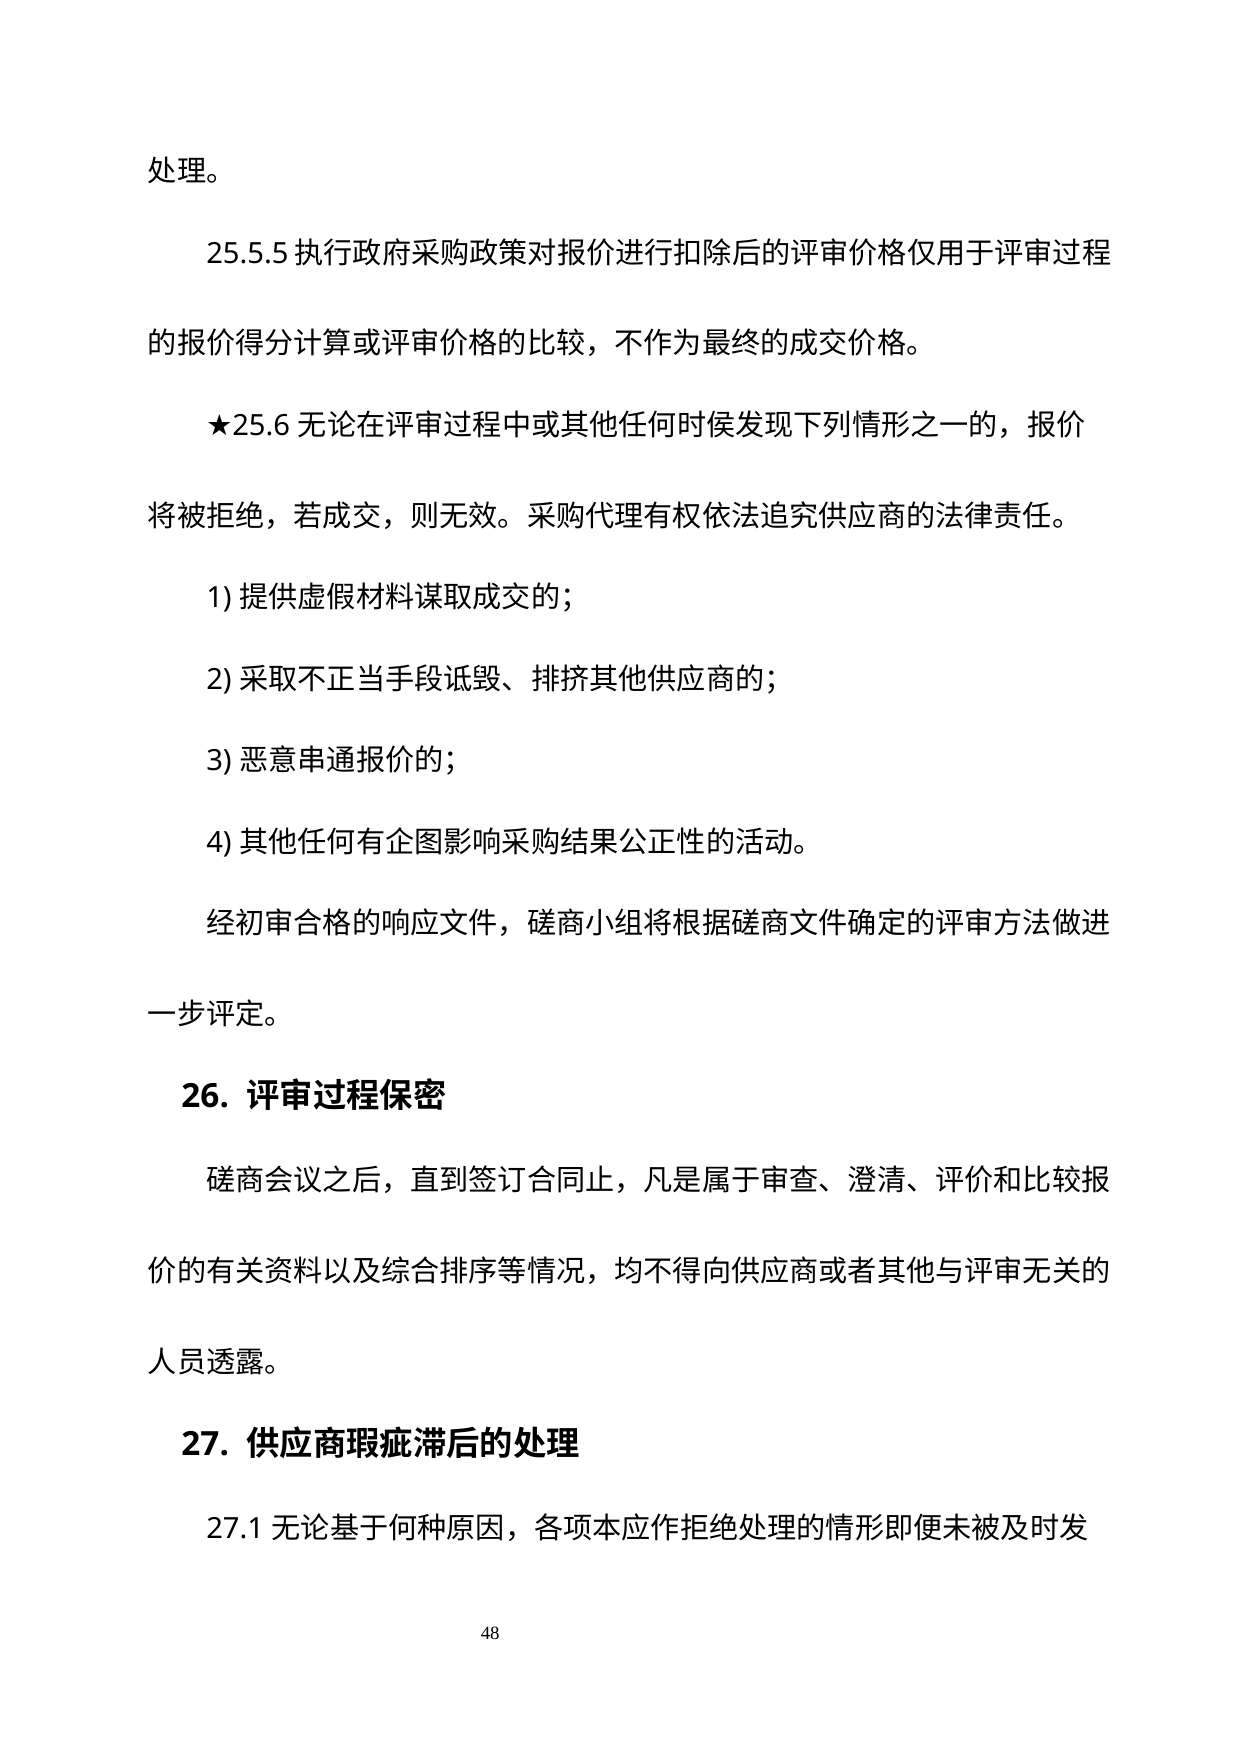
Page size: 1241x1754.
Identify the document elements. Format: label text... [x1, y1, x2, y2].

text 25.5.5执行政府采购政策对报价进行扣除后的评审价格仅用于评审过程的报价得分计算或评审价格的比较，不作为最终的成交价格。 [148, 220, 1114, 371]
text 4) 其他任何有企图影响采购结果公正性的活动。 [148, 809, 1114, 870]
text 经初审合格的响应文件，磋商小组将根据磋商文件确定的评审方法做进一步评定。 [148, 891, 1114, 1042]
text ★25.6 无论在评审过程中或其他任何时侯发现下列情形之一的，报价将被拒绝，若成交，则无效。采购代理有权依法追究供应商的法律责任。 [148, 393, 1114, 544]
text 2) 采取不正当手段诋毁、排挤其他供应商的； [148, 646, 1114, 707]
text 磋商会议之后，直到签订合同止，凡是属于审查、澄清、评价和比较报价的有关资料以及综合排序等情况，均不得向供应商或者其他与评审无关的人员透露。 [148, 1148, 1114, 1389]
text 3) 恶意串通报价的； [148, 728, 1114, 788]
text 27. 供应商瑕疵滞后的处理 [148, 1411, 1114, 1471]
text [148, 1495, 1114, 1556]
text 1) 提供虚假材料谋取成交的； [148, 565, 1114, 625]
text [148, 139, 1114, 199]
text 26. 评审过程保密 [148, 1063, 1114, 1124]
